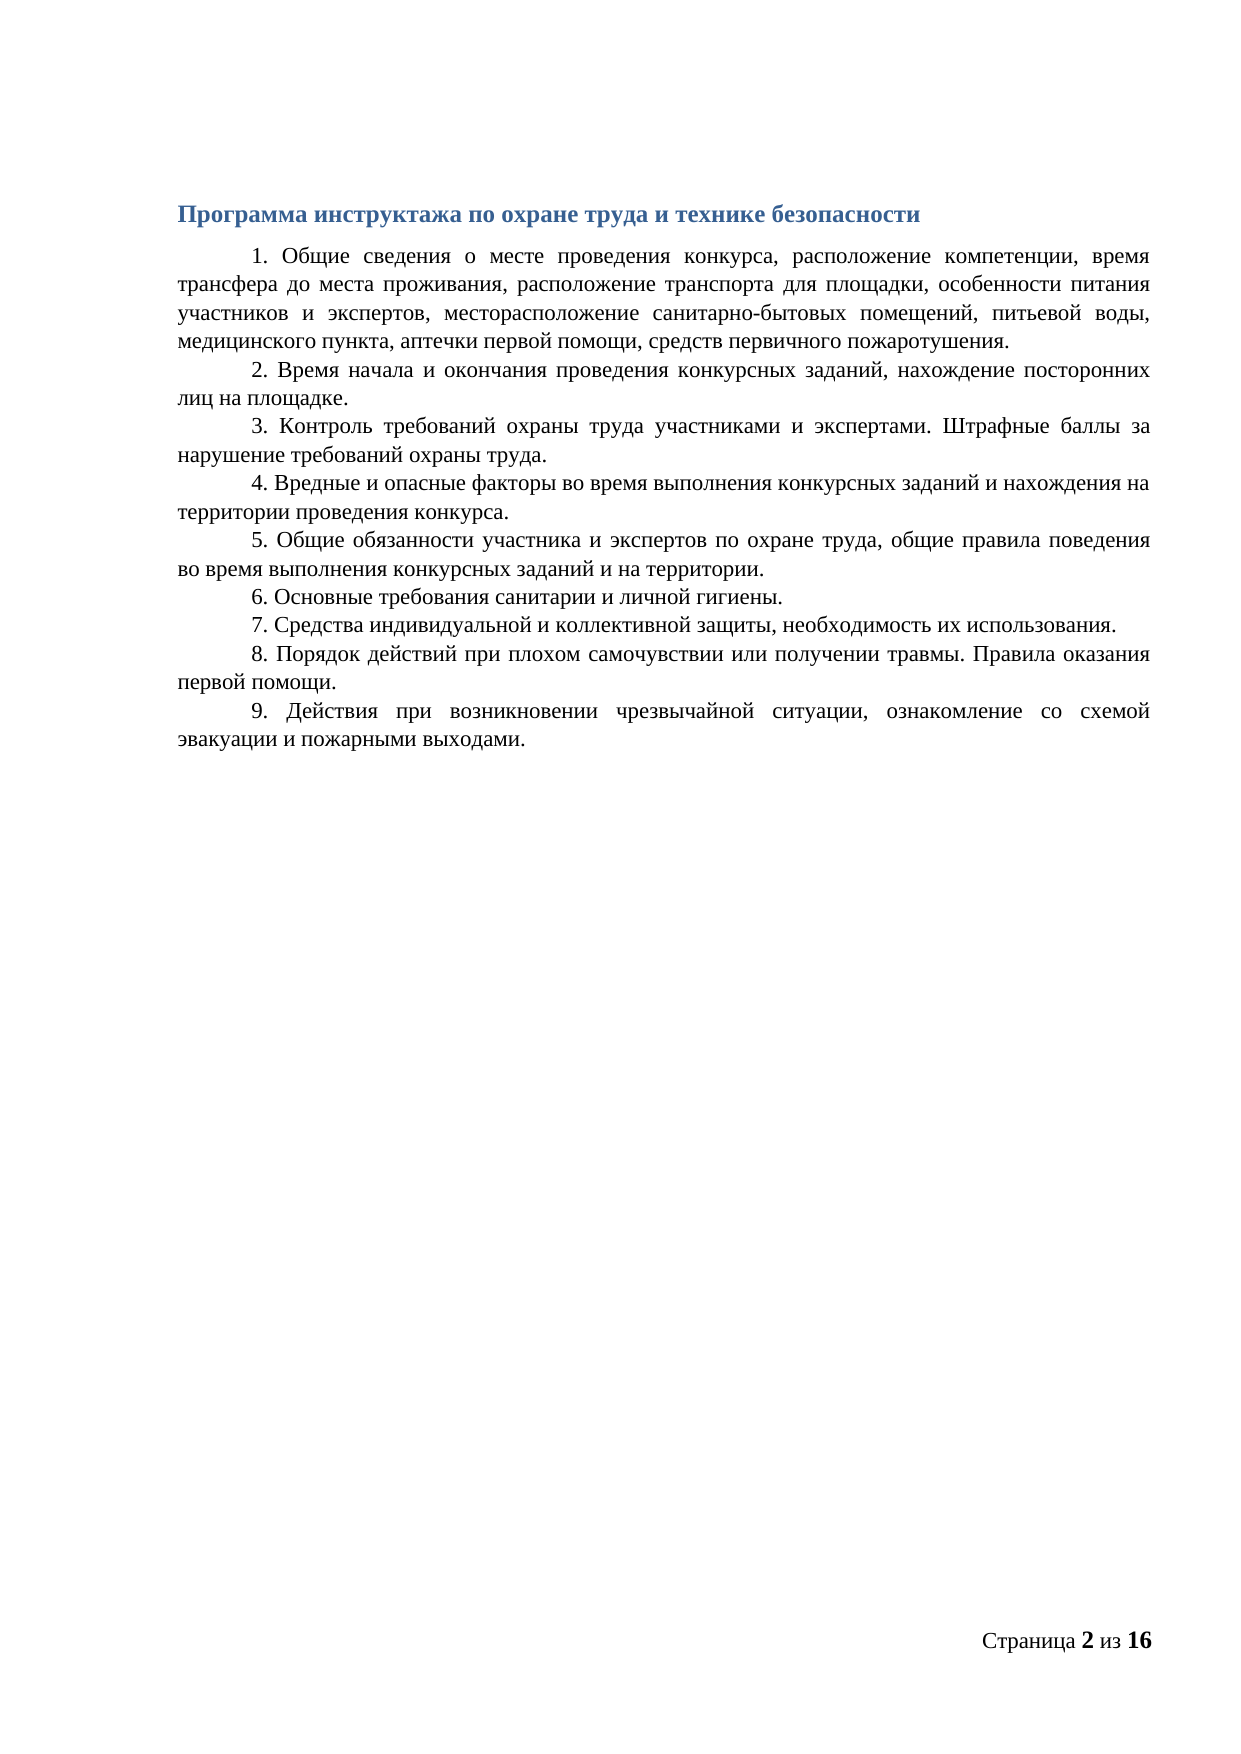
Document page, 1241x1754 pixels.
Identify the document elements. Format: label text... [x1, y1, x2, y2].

text 6. Основные требования санитарии и личной гигиены. [177, 583, 1152, 609]
text 4. Вредные и опасные факторы во время выполнения конкурсных заданий и нахождения на территории проведения конкурса. [177, 469, 1152, 524]
text 3. Контроль требований охраны труда участниками и экспертами. Штрафные баллы за нарушение требований охраны труда. [177, 412, 1152, 467]
text 7. Средства индивидуальной и коллективной защиты, необходимость их использования. [177, 612, 1152, 638]
text 2. Время начала и окончания проведения конкурсных заданий, нахождение посторонних лиц на площадке. [177, 356, 1152, 410]
text 9. Действия при возникновении чрезвычайной ситуации, ознакомление со схемой эвакуации и пожарными выходами. [177, 697, 1152, 752]
text 5. Общие обязанности участника и экспертов по охране труда, общие правила поведения во время выполнения конкурсных заданий и на территории. [177, 526, 1152, 581]
text 1. Общие сведения о месте проведения конкурса, расположение компетенции, время трансфера до места проживания, расположение транспорта для площадки, особенности питания участников и экспертов, месторасположение санитарно-бытовых помещений, питьевой воды, медицинского пункта, аптечки первой помощи, средств первичного пожаротушения. [177, 242, 1152, 353]
text 8. Порядок действий при плохом самочувствии или получении травмы. Правила оказания первой помощи. [177, 640, 1152, 695]
subtitle Программа инструктажа по охране труда и технике безопасности [177, 199, 1152, 227]
